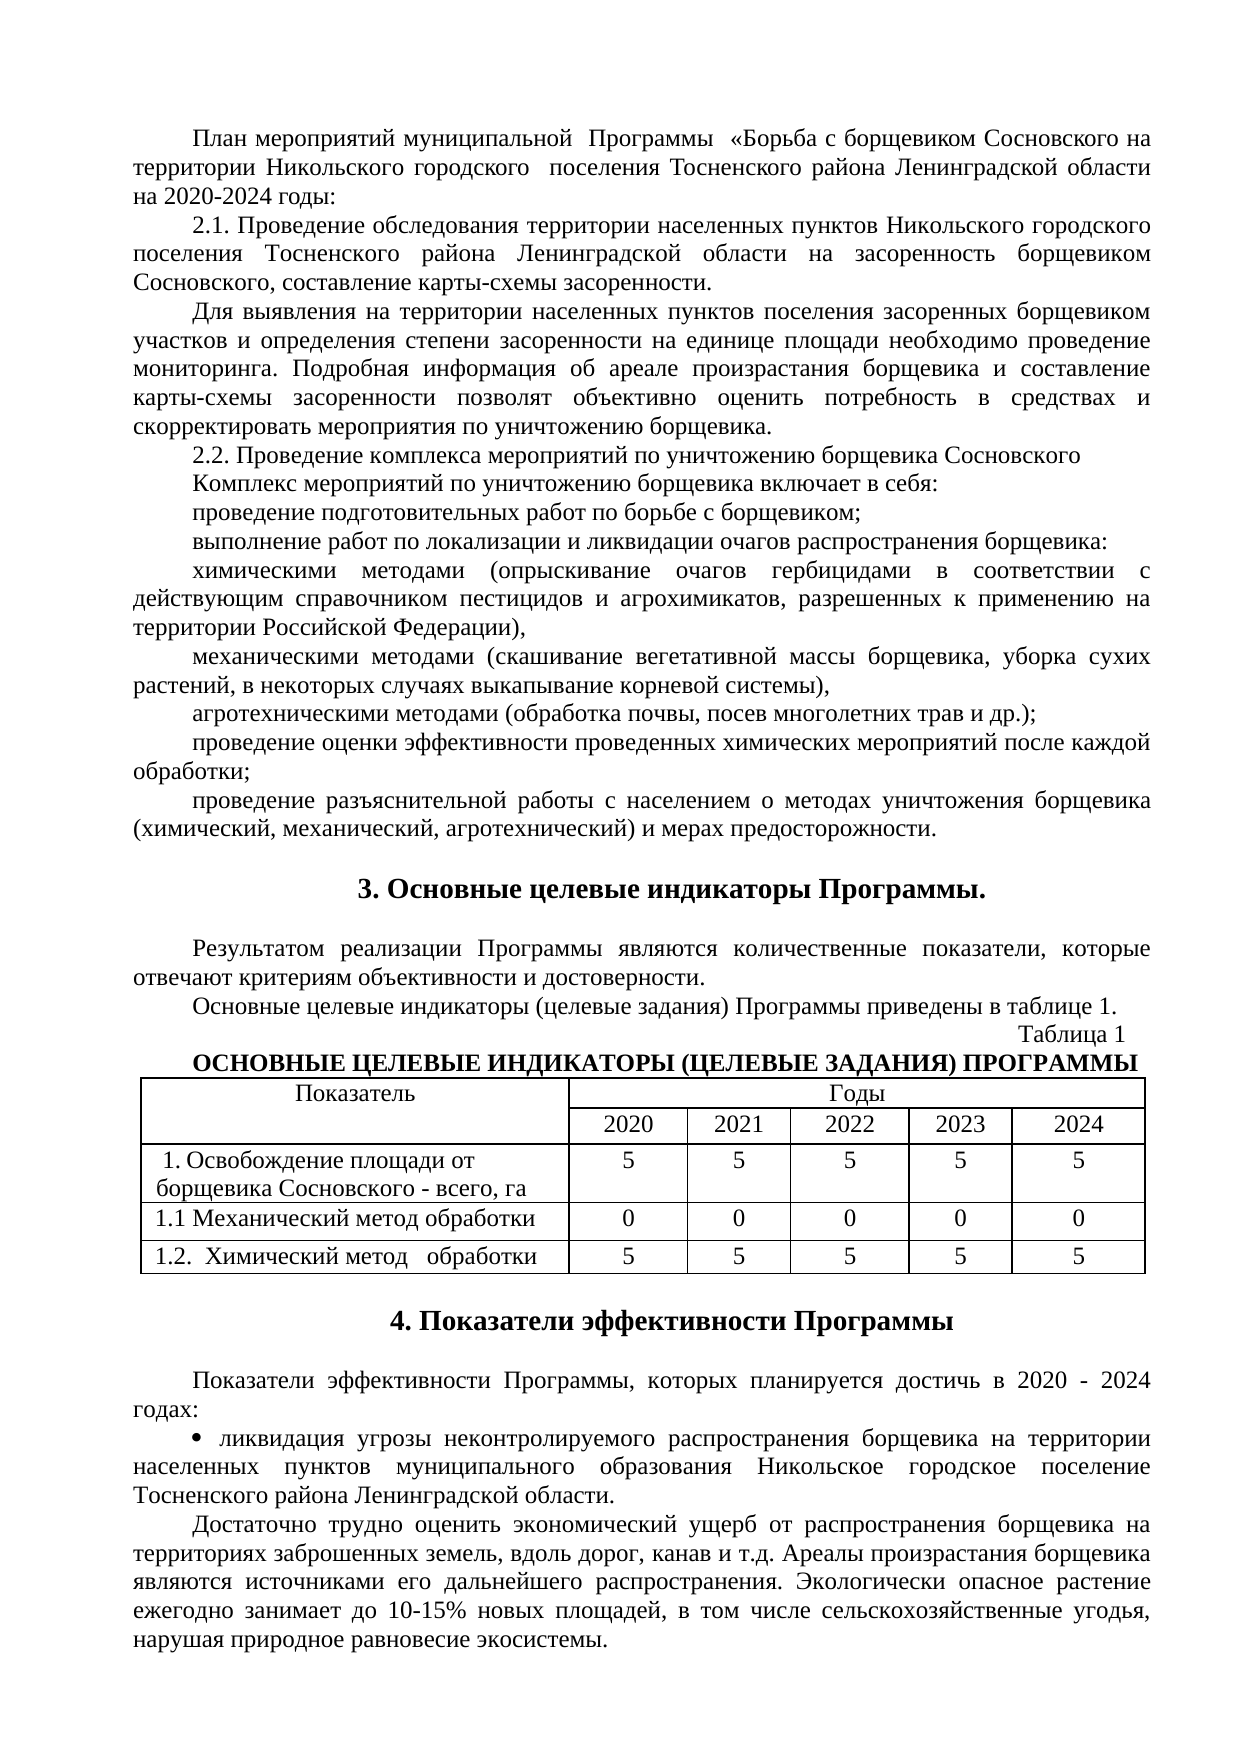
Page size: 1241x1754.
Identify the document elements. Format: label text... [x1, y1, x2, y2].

text 2.2. Проведение комплекса мероприятий по уничтожению борщевика Сосновского [133, 440, 1152, 468]
text ОСНОВНЫЕ ЦЕЛЕВЫЕ ИНДИКАТОРЫ (ЦЕЛЕВЫЕ ЗАДАНИЯ) ПРОГРАММЫ [133, 1048, 1152, 1077]
text Таблица 1 [133, 1019, 1152, 1048]
text химическими методами (опрыскивание очагов гербицидами в соответствии с действующим справочником пестицидов и агрохимикатов, разрешенных к применению на территории Российской Федерации), [133, 555, 1152, 641]
table_cell 5 [688, 1145, 790, 1202]
table_cell 2021 [688, 1109, 790, 1143]
text 3. Основные целевые индикаторы Программы. [133, 871, 1152, 904]
table_cell 1.1 Механический метод обработки [142, 1203, 568, 1240]
list ликвидация угрозы неконтролируемого распространения борщевика на территории населенных пунктов муниципального образования Никольское городское поселение Тосненского района Ленинградской области. [133, 1423, 1152, 1509]
table_cell 5 [1013, 1145, 1144, 1202]
table_cell 0 [1013, 1203, 1144, 1240]
table_header Показатель [142, 1079, 568, 1143]
table_cell Освобождение площади от борщевика Сосновского - всего, га [142, 1145, 568, 1202]
text проведение разъяснительной работы с населением о методах уничтожения борщевика (химический, механический, агротехнический) и мерах предосторожности. [133, 785, 1152, 842]
table_cell 0 [570, 1203, 687, 1240]
text проведение подготовительных работ по борьбе с борщевиком; [133, 497, 1152, 526]
table_cell 5 [910, 1241, 1011, 1273]
text Основные целевые индикаторы (целевые задания) Программы приведены в таблице 1. [133, 991, 1152, 1019]
text выполнение работ по локализации и ликвидации очагов распространения борщевика: [133, 526, 1152, 555]
table_cell 0 [688, 1203, 790, 1240]
text проведение оценки эффективности проведенных химических мероприятий после каждой обработки; [133, 727, 1152, 785]
table_cell 0 [791, 1203, 908, 1240]
table_cell 5 [570, 1145, 687, 1202]
text Комплекс мероприятий по уничтожению борщевика включает в себя: [133, 468, 1152, 497]
text План мероприятий муниципальной Программы «Борьба с борщевиком Сосновского на территории Никольского городского поселения Тосненского района Ленинградской области на 2020-2024 годы: [133, 123, 1152, 210]
table_cell 5 [791, 1241, 908, 1273]
table_cell 1.2. Химический метод обработки [142, 1241, 568, 1273]
table_header Годы [570, 1079, 1144, 1107]
text Показатели эффективности Программы, которых планируется достичь в 2020 - 2024 годах: [133, 1365, 1152, 1423]
table_cell 5 [688, 1241, 790, 1273]
text механическими методами (скашивание вегетативной массы борщевика, уборка сухих растений, в некоторых случаях выкапывание корневой системы), [133, 641, 1152, 698]
table_cell 5 [570, 1241, 687, 1273]
text Результатом реализации Программы являются количественные показатели, которые отвечают критериям объективности и достоверности. [133, 933, 1152, 991]
text агротехническими методами (обработка почвы, посев многолетних трав и др.); [133, 698, 1152, 727]
table_cell 2020 [570, 1109, 687, 1143]
table_cell 2022 [791, 1109, 908, 1143]
table_cell 0 [910, 1203, 1011, 1240]
text Для выявления на территории населенных пунктов поселения засоренных борщевиком участков и определения степени засоренности на единице площади необходимо проведение мониторинга. Подробная информация об ареале произрастания борщевика и составление карты-схемы засоренности позволят объективно оценить потребность в средствах и скорректировать мероприятия по уничтожению борщевика. [133, 296, 1152, 440]
text 2.1. Проведение обследования территории населенных пунктов Никольского городского поселения Тосненского района Ленинградской области на засоренность борщевиком Сосновского, составление карты-схемы засоренности. [133, 210, 1152, 296]
text 4. Показатели эффективности Программы [133, 1303, 1152, 1336]
table_cell 2023 [910, 1109, 1011, 1143]
table_cell 2024 [1013, 1109, 1144, 1143]
text Достаточно трудно оценить экономический ущерб от распространения борщевика на территориях заброшенных земель, вдоль дорог, канав и т.д. Ареалы произрастания борщевика являются источниками его дальнейшего распространения. Экологически опасное растение ежегодно занимает до 10-15% новых площадей, в том числе сельскохозяйственные угодья, нарушая природное равновесие экосистемы. [133, 1509, 1152, 1653]
table_cell 5 [1013, 1241, 1144, 1273]
table_cell 5 [791, 1145, 908, 1202]
table_cell 5 [910, 1145, 1011, 1202]
